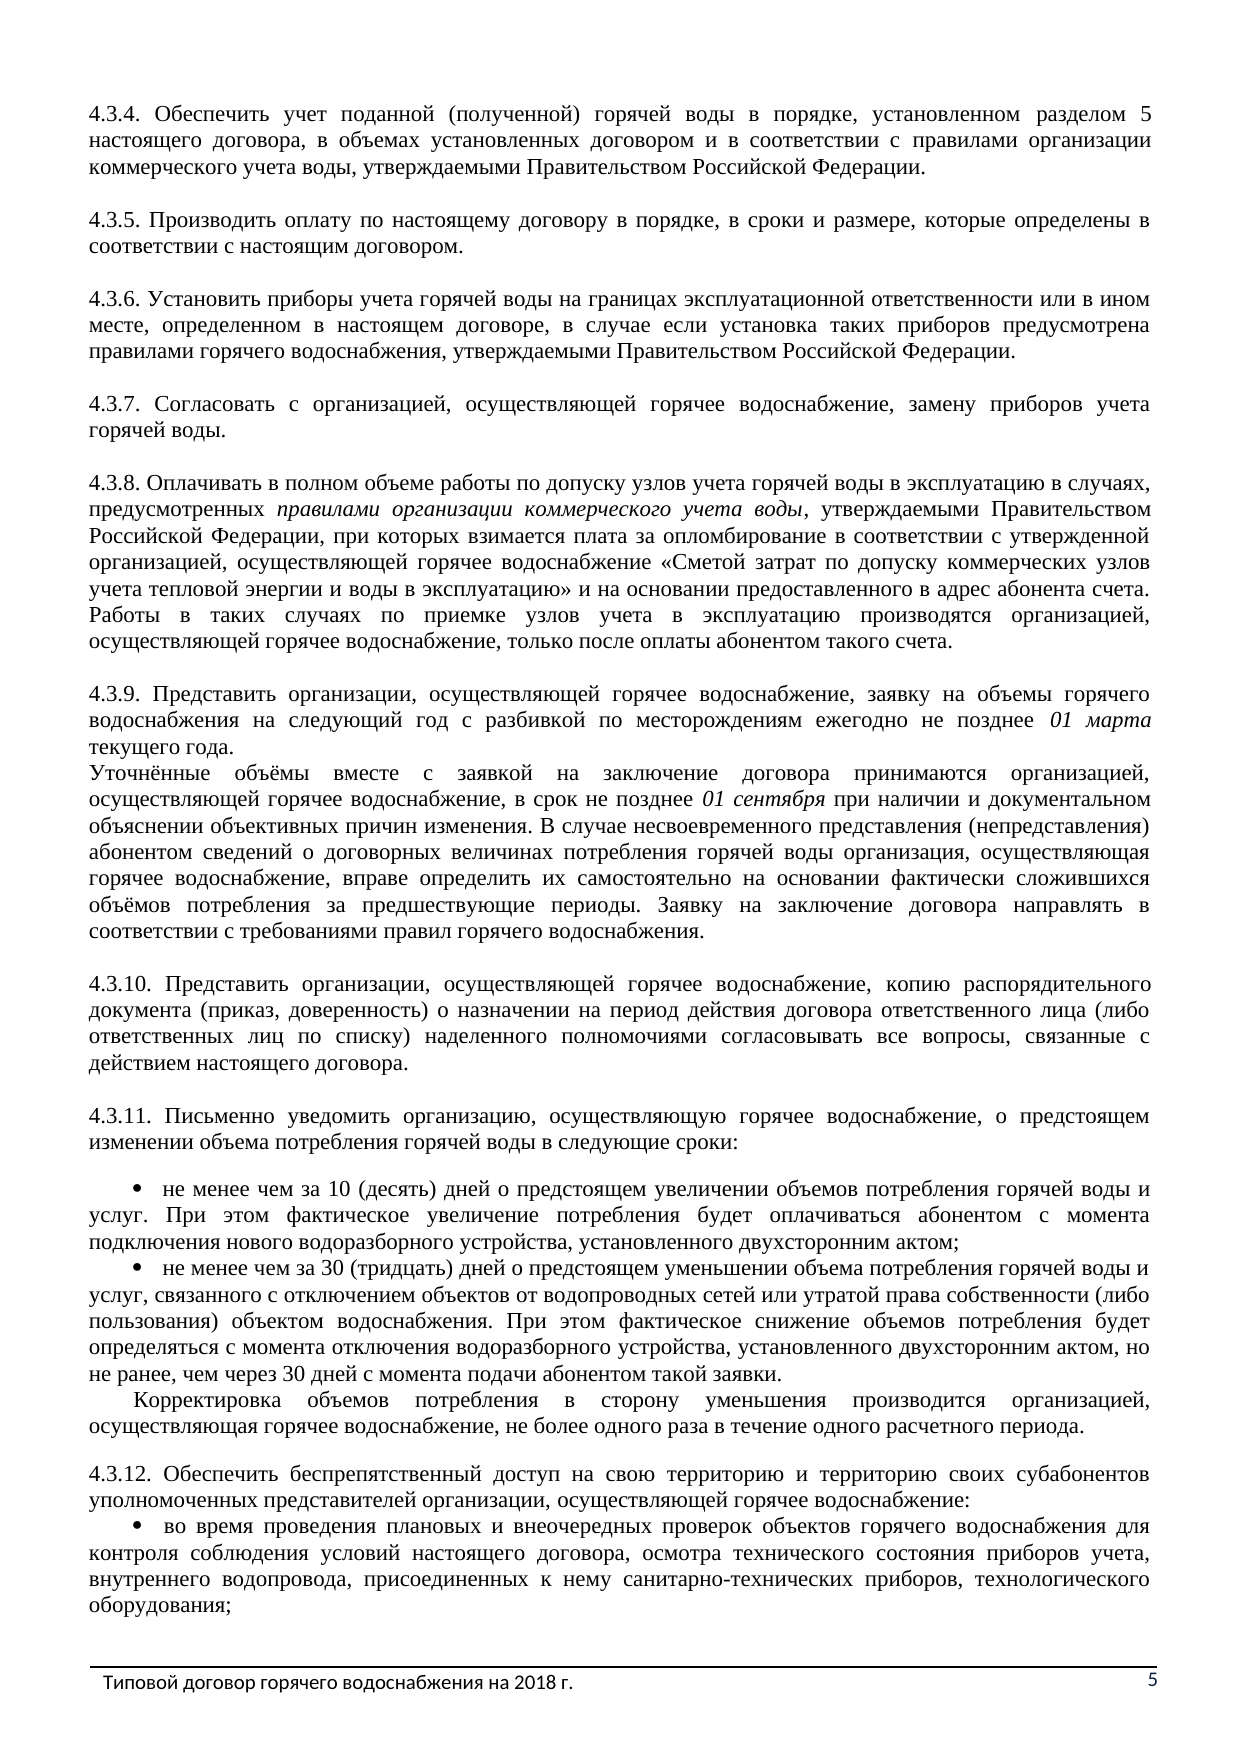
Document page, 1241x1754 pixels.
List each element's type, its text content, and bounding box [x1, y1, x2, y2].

text 4.3.12. Обеспечить беспрепятственный доступ на свою территорию и территорию своих субабонентов уполномоченных представителей организации, осуществляющей горячее водоснабжение: [89, 1459, 1152, 1512]
text 4.3.7. Согласовать с организацией, осуществляющей горячее водоснабжение, замену приборов учета горячей воды. [89, 390, 1152, 443]
list не менее чем за 10 (десять) дней о предстоящем увеличении объемов потребления горячей воды и услуг. При этом фактическое увеличение потребления будет оплачиваться абонентом с момента подключения нового водоразборного устройства, установленного двухсторонним актом; [89, 1175, 1152, 1254]
list во время проведения плановых и внеочередных проверок объектов горячего водоснабжения для контроля соблюдения условий настоящего договора, осмотра технического состояния приборов учета, внутреннего водопровода, присоединенных к нему санитарно-технических приборов, технологического оборудования; [89, 1512, 1152, 1618]
text 4.3.4. Обеспечить учет поданной (полученной) горячей воды в порядке, установленном разделом 5 настоящего договора, в объемах установленных договором и в соответствии с правилами организации коммерческого учета воды, утверждаемыми Правительством Российской Федерации. [89, 100, 1152, 179]
text 4.3.10. Представить организации, осуществляющей горячее водоснабжение, копию распорядительного документа (приказ, доверенность) о назначении на период действия договора ответственного лица (либо ответственных лиц по списку) наделенного полномочиями согласовывать все вопросы, связанные с действием настоящего договора. [89, 970, 1152, 1075]
text 4.3.5. Производить оплату по настоящему договору в порядке, в сроки и размере, которые определены в соответствии с настоящим договором. [89, 206, 1152, 258]
text 4.3.9. Представить организации, осуществляющей горячее водоснабжение, заявку на объемы горячего водоснабжения на следующий год с разбивкой по месторождениям ежегодно не позднее 01 марта текущего года. [89, 680, 1152, 759]
text Уточнённые объёмы вместе с заявкой на заключение договора принимаются организацией, осуществляющей горячее водоснабжение, в срок не позднее 01 сентября при наличии и документальном объяснении объективных причин изменения. В случае несвоевременного представления (непредставления) абонентом сведений о договорных величинах потребления горячей воды организация, осуществляющая горячее водоснабжение, вправе определить их самостоятельно на основании фактически сложившихся объёмов потребления за предшествующие периоды. Заявку на заключение договора направлять в соответствии с требованиями правил горячего водоснабжения. [89, 759, 1152, 943]
list не менее чем за 30 (тридцать) дней о предстоящем уменьшении объема потребления горячей воды и услуг, связанного с отключением объектов от водопроводных сетей или утратой права собственности (либо пользования) объектом водоснабжения. При этом фактическое снижение объемов потребления будет определяться с момента отключения водоразборного устройства, установленного двухсторонним актом, но не ранее, чем через 30 дней с момента подачи абонентом такой заявки. [89, 1254, 1152, 1386]
text 4.3.11. Письменно уведомить организацию, осуществляющую горячее водоснабжение, о предстоящем изменении объема потребления горячей воды в следующие сроки: [89, 1102, 1152, 1154]
text 4.3.8. Оплачивать в полном объеме работы по допуску узлов учета горячей воды в эксплуатацию в случаях, предусмотренных правилами организации коммерческого учета воды, утверждаемыми Правительством Российской Федерации, при которых взимается плата за опломбирование в соответствии с утвержденной организацией, осуществляющей горячее водоснабжение «Сметой затрат по допуску коммерческих узлов учета тепловой энергии и воды в эксплуатацию» и на основании предоставленного в адрес абонента счета. Работы в таких случаях по приемке узлов учета в эксплуатацию производятся организацией, осуществляющей горячее водоснабжение, только после оплаты абонентом такого счета. [89, 469, 1152, 654]
text 4.3.6. Установить приборы учета горячей воды на границах эксплуатационной ответственности или в ином месте, определенном в настоящем договоре, в случае если установка таких приборов предусмотрена правилами горячего водоснабжения, утверждаемыми Правительством Российской Федерации. [89, 285, 1152, 364]
list Корректировка объемов потребления в сторону уменьшения производится организацией, осуществляющая горячее водоснабжение, не более одного раза в течение одного расчетного периода. [89, 1386, 1152, 1439]
